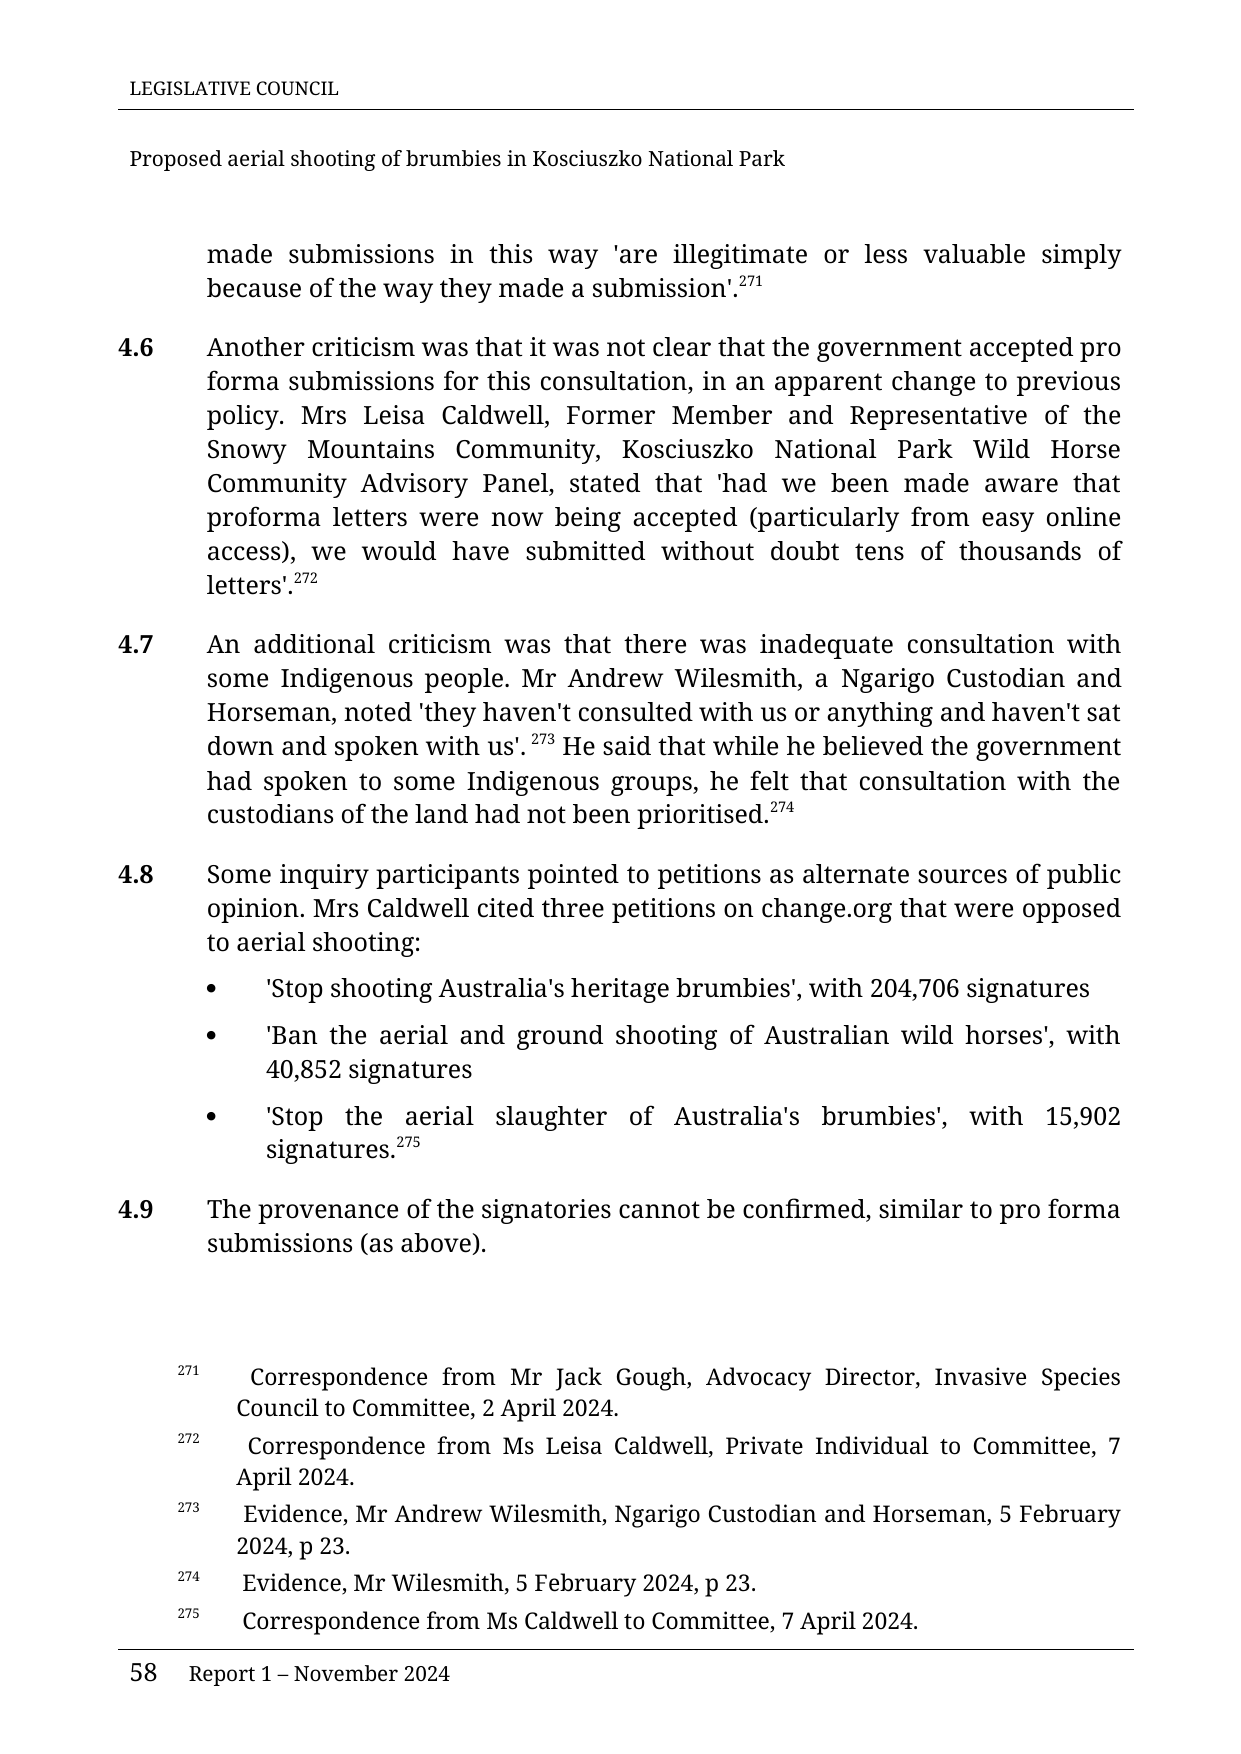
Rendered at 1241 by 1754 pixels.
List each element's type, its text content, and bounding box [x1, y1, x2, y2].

list An additional criticism was that there was inadequate consultation with some Indigenous people. Mr Andrew Wilesmith, a Ngarigo Custodian and Horseman, noted 'they haven't consulted with us or anything and haven't sat down and spoken with us'. He said that while he believed the government had spoken to some Indigenous groups, he felt that consultation with the custodians of the land had not been prioritised. [118, 627, 1122, 831]
list 'Stop shooting Australia's heritage brumbies', with 204,706 signatures [207, 971, 1122, 1005]
list 'Stop the aerial slaughter of Australia's brumbies', with 15,902 signatures. [207, 1098, 1122, 1166]
list Some inquiry participants pointed to petitions as alternate sources of public opinion. Mrs Caldwell cited three petitions on change.org that were opposed to aerial shooting: [118, 856, 1122, 958]
list Another criticism was that it was not clear that the government accepted pro forma submissions for this consultation, in an apparent change to previous policy. Mrs Leisa Caldwell, Former Member and Representative of the Snowy Mountains Community, Kosciuszko National Park Wild Horse Community Advisory Panel, stated that 'had we been made aware that proforma letters were now being accepted (particularly from easy online access), we would have submitted without doubt tens of thousands of letters'. [118, 329, 1122, 602]
list 'Ban the aerial and ground shooting of Australian wild horses', with 40,852 signatures [207, 1017, 1122, 1086]
list In response to concerns, Mr Jack Gough, Advocacy Director, Invasive Species Council said it was a 'strange suggestion' that the opinions of those who made submissions in this way 'are illegitimate or less valuable simply because of the way they made a submission'. [118, 236, 1122, 304]
text The provenance of the signatories cannot be confirmed, similar to pro forma submissions (as above). [118, 1191, 1122, 1259]
